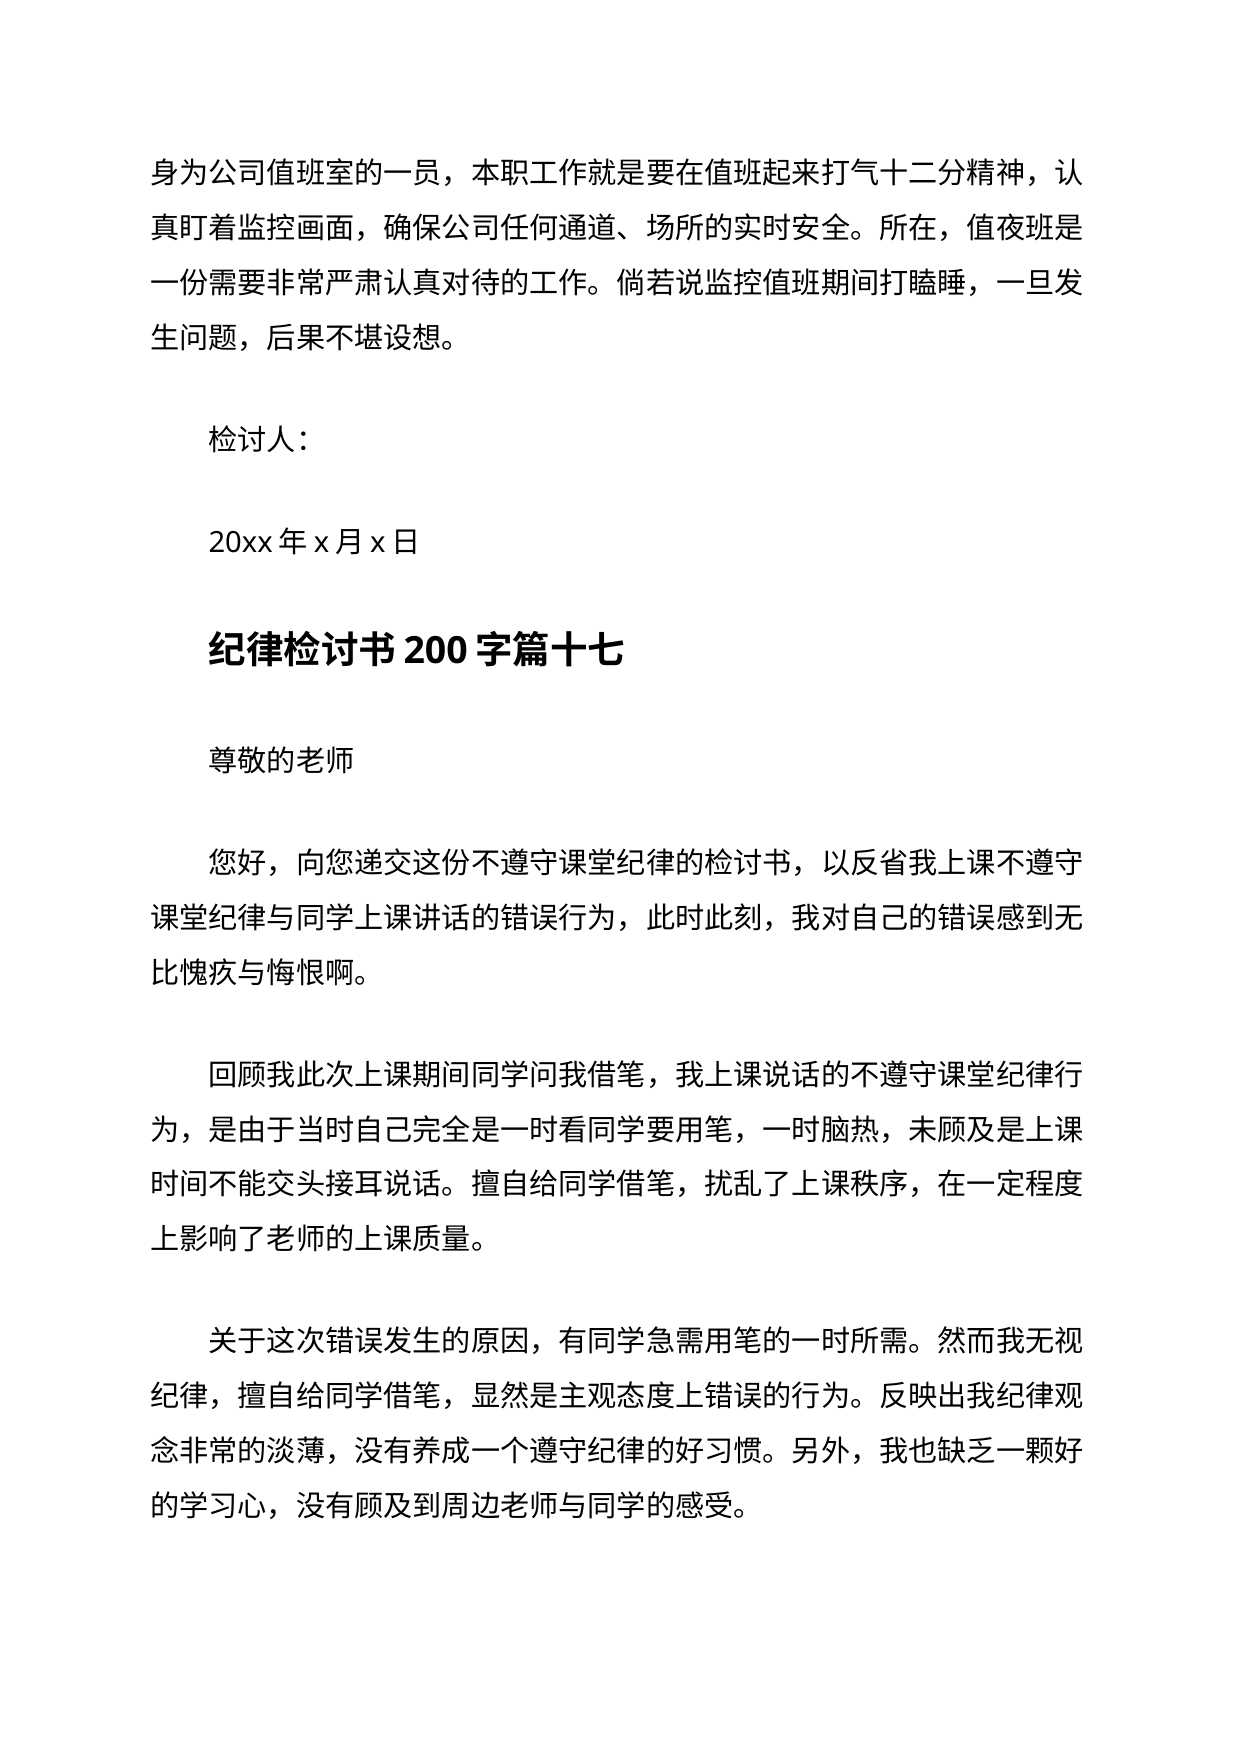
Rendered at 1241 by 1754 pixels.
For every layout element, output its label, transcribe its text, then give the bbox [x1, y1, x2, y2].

text 检讨人： [150, 416, 1090, 459]
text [150, 150, 1090, 357]
text 回顾我此次上课期间同学问我借笔，我上课说话的不遵守课堂纪律行为，是由于当时自己完全是一时看同学要用笔，一时脑热，未顾及是上课时间不能交头接耳说话。擅自给同学借笔，扰乱了上课秩序，在一定程度上影响了老师的上课质量。 [150, 1051, 1090, 1258]
text 20xx年x月x日 [150, 518, 1090, 561]
text 纪律检讨书200字篇十七 [150, 620, 1090, 675]
text 尊敬的老师 [150, 738, 1090, 780]
text 您好，向您递交这份不遵守课堂纪律的检讨书，以反省我上课不遵守课堂纪律与同学上课讲话的错误行为，此时此刻，我对自己的错误感到无比愧疚与悔恨啊。 [150, 839, 1090, 992]
text 关于这次错误发生的原因，有同学急需用笔的一时所需。然而我无视纪律，擅自给同学借笔，显然是主观态度上错误的行为。反映出我纪律观念非常的淡薄，没有养成一个遵守纪律的好习惯。另外，我也缺乏一颗好的学习心，没有顾及到周边老师与同学的感受。 [150, 1318, 1090, 1524]
